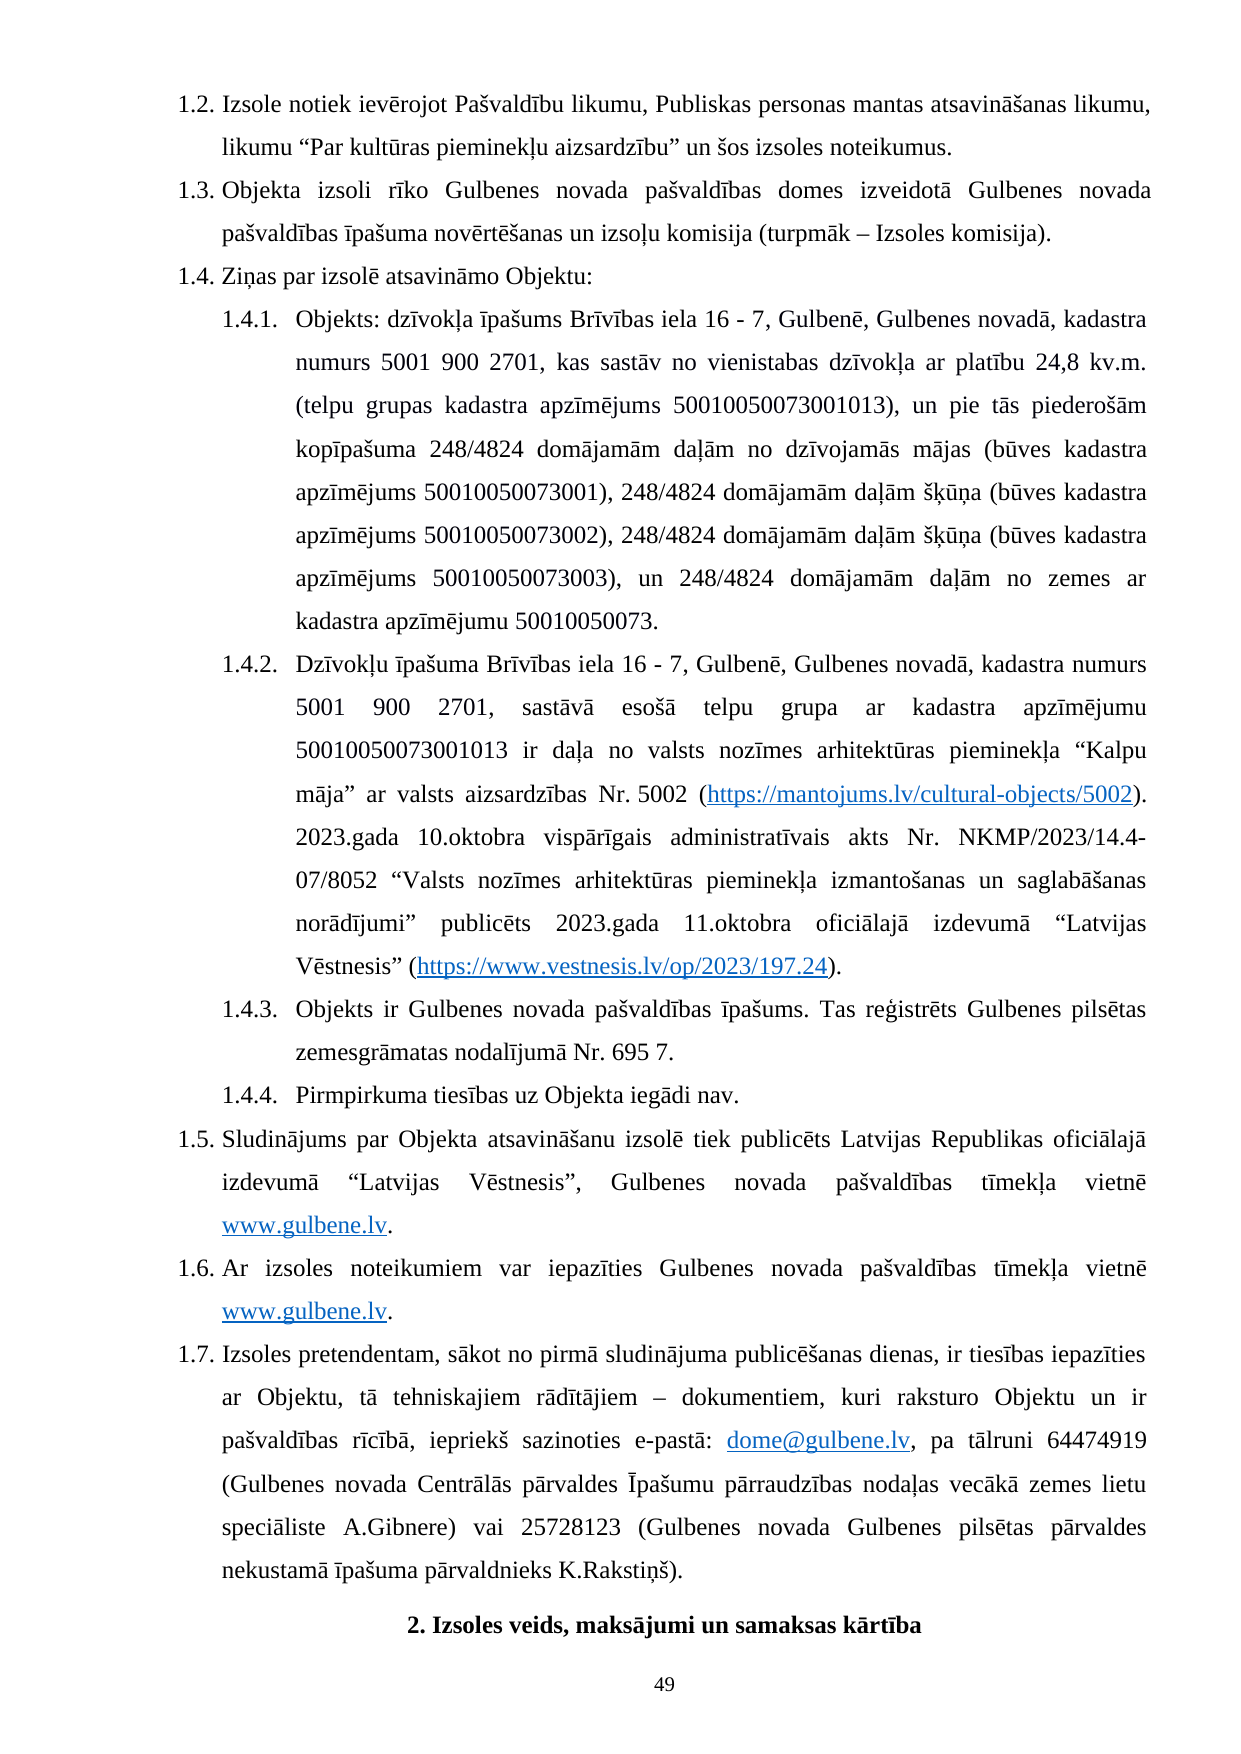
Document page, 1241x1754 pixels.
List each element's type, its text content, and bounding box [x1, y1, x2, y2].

text 1.4.2. Dzīvokļu īpašuma Brīvības iela 16 - 7, Gulbenē, Gulbenes novadā, kadastra numurs 5001 900 2701, sastāvā esošā telpu grupa ar kadastra apzīmējumu 50010050073001013 ir daļa no valsts nozīmes arhitektūras pieminekļa “Kalpu māja” ar valsts aizsardzības Nr. 5002 (https://mantojums.lv/cultural-objects/5002). 2023.gada 10.oktobra vispārīgais administratīvais akts Nr. NKMP/2023/14.4-07/8052 “Valsts nozīmes arhitektūras pieminekļa izmantošanas un saglabāšanas norādījumi” publicēts 2023.gada 11.oktobra oficiālajā izdevumā “Latvijas Vēstnesis” (https://www.vestnesis.lv/op/2023/197.24). [222, 649, 1147, 980]
text 1.5. Sludinājums par Objekta atsavināšanu izsolē tiek publicēts Latvijas Republikas oficiālajā izdevumā “Latvijas Vēstnesis”, Gulbenes novada pašvaldības tīmekļa vietnē www.gulbene.lv. [177, 1124, 1147, 1239]
text 1.6. Ar izsoles noteikumiem var iepazīties Gulbenes novada pašvaldības tīmekļa vietnē www.gulbene.lv. [177, 1253, 1147, 1325]
text 2. Izsoles veids, maksājumi un samaksas kārtība [177, 1611, 1152, 1639]
text 1.4.4. Pirmpirkuma tiesības uz Objekta iegādi nav. [222, 1081, 1147, 1109]
text 1.3. Objekta izsoli rīko Gulbenes novada pašvaldības domes izveidotā Gulbenes novada pašvaldības īpašuma novērtēšanas un izsoļu komisija (turpmāk – Izsoles komisija). [177, 175, 1152, 247]
text 1.4.3. Objekts ir Gulbenes novada pašvaldības īpašums. Tas reģistrēts Gulbenes pilsētas zemesgrāmatas nodalījumā Nr. 695 7. [222, 994, 1147, 1066]
text 1.2. Izsole notiek ievērojot Pašvaldību likumu, Publiskas personas mantas atsavināšanas likumu, likumu “Par kultūras pieminekļu aizsardzību” un šos izsoles noteikumus. [177, 89, 1152, 161]
text 1.4. Ziņas par izsolē atsavināmo Objektu: [177, 261, 1152, 290]
text 1.4.1. Objekts: dzīvokļa īpašums Brīvības iela 16 - 7, Gulbenē, Gulbenes novadā, kadastra numurs 5001 900 2701, kas sastāv no vienistabas dzīvokļa ar platību 24,8 kv.m. (telpu grupas kadastra apzīmējums 50010050073001013), un pie tās piederošām kopīpašuma 248/4824 domājamām daļām no dzīvojamās mājas (būves kadastra apzīmējums 50010050073001), 248/4824 domājamām daļām šķūņa (būves kadastra apzīmējums 50010050073002), 248/4824 domājamām daļām šķūņa (būves kadastra apzīmējums 50010050073003), un 248/4824 domājamām daļām no zemes ar kadastra apzīmējumu 50010050073. [222, 304, 1147, 635]
text 1.7. Izsoles pretendentam, sākot no pirmā sludinājuma publicēšanas dienas, ir tiesības iepazīties ar Objektu, tā tehniskajiem rādītājiem – dokumentiem, kuri raksturo Objektu un ir pašvaldības rīcībā, iepriekš sazinoties e-pastā: dome@gulbene.lv, pa tālruni 64474919 (Gulbenes novada Centrālās pārvaldes Īpašumu pārraudzības nodaļas vecākā zemes lietu speciāliste A.Gibnere) vai 25728123 (Gulbenes novada Gulbenes pilsētas pārvaldes nekustamā īpašuma pārvaldnieks K.Rakstiņš). [177, 1339, 1147, 1584]
